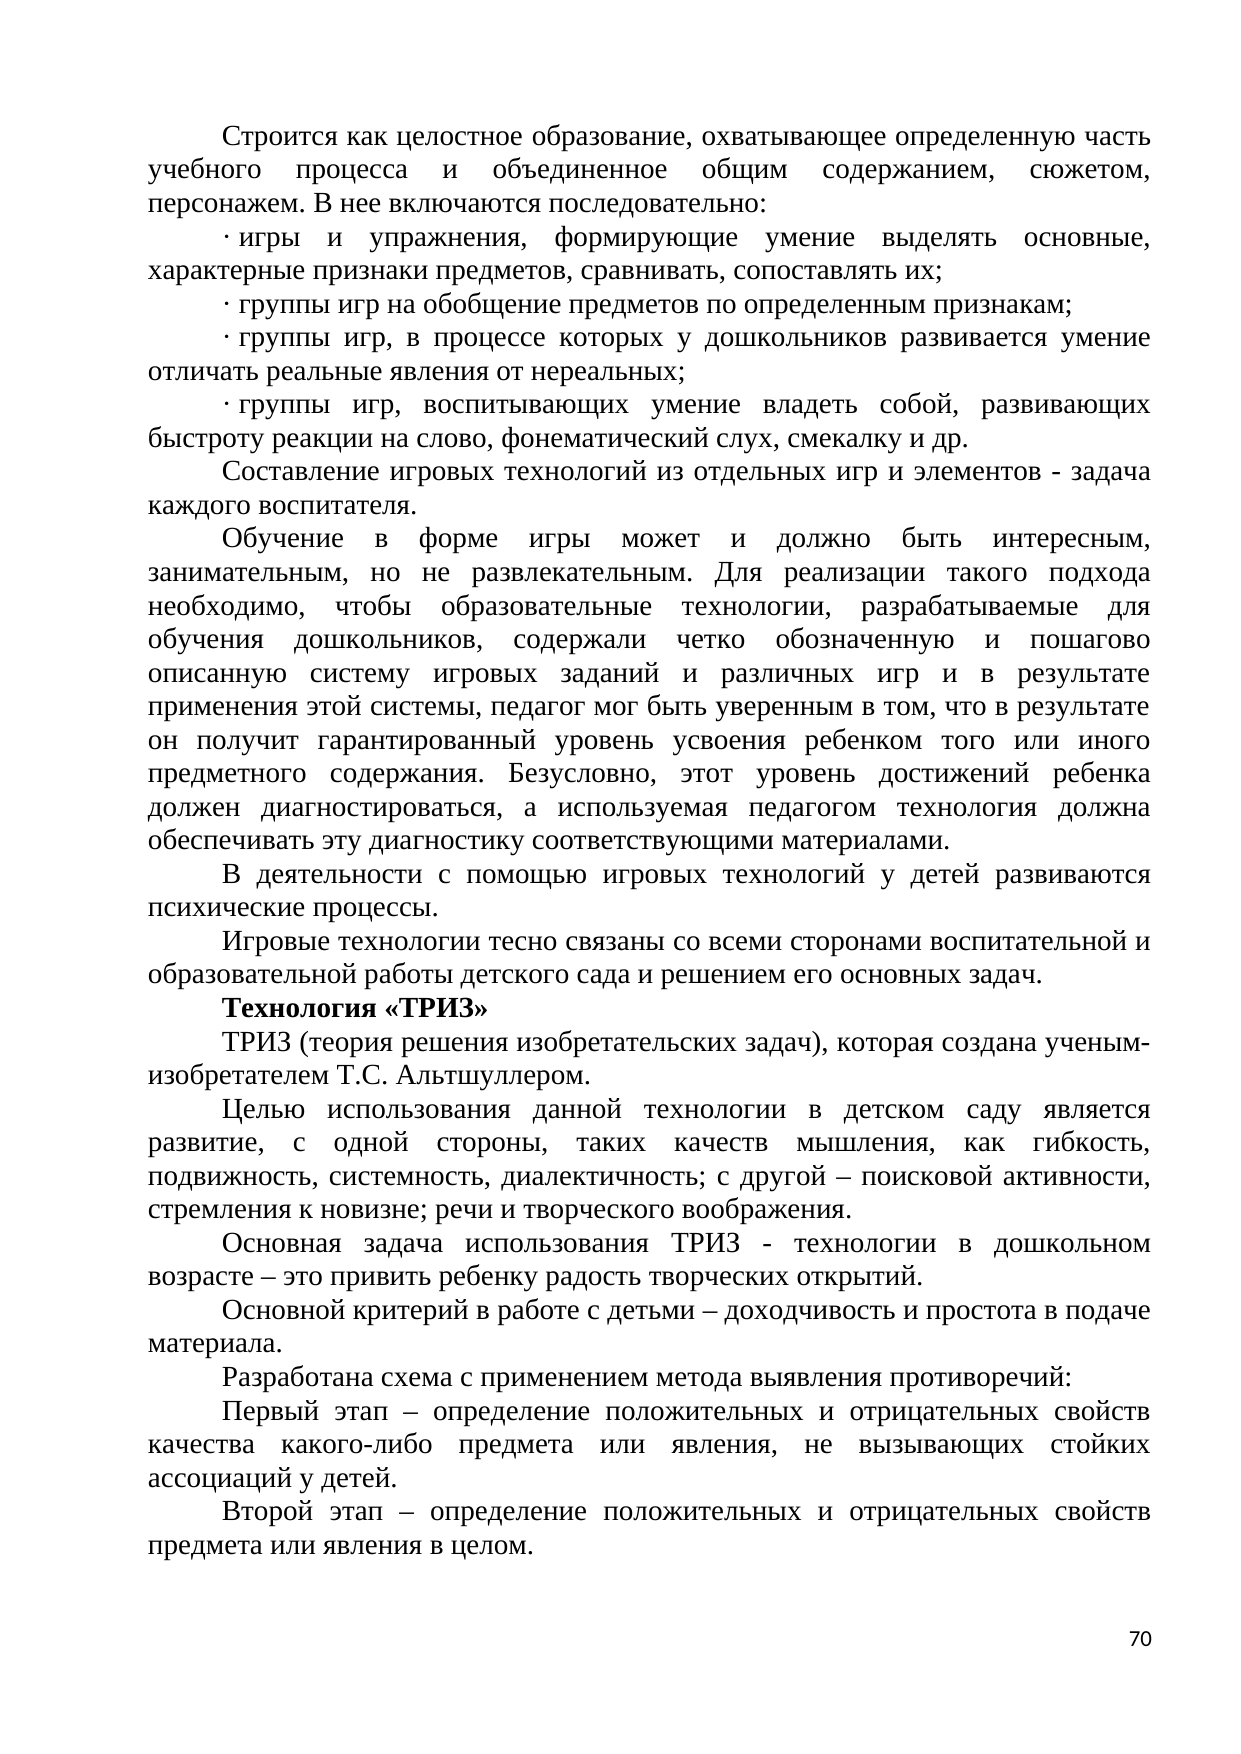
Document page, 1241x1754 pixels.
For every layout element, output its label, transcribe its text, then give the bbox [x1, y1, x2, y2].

text ТРИЗ (теория решения изобретательских задач), которая создана ученым-изобретателем Т.С. Альтшуллером. [148, 1024, 1152, 1091]
text · группы игр на обобщение предметов по определенным признакам; [148, 286, 1152, 319]
text Основная задача использования ТРИЗ - технологии в дошкольном возрасте – это привить ребенку радость творческих открытий. [148, 1225, 1152, 1292]
text · игры и упражнения, формирующие умение выделять основные, характерные признаки предметов, сравнивать, сопоставлять их; [148, 219, 1152, 286]
text Технология «ТРИЗ» [148, 990, 1152, 1024]
text Игровые технологии тесно связаны со всеми сторонами воспитательной и образовательной работы детского сада и решением его основных задач. [148, 923, 1152, 990]
text Целью использования данной технологии в детском саду является развитие, с одной стороны, таких качеств мышления, как гибкость, подвижность, системность, диалектичность; с другой – поисковой активности, стремления к новизне; речи и творческого воображения. [148, 1091, 1152, 1225]
text Строится как целостное образование, охватывающее определенную часть учебного процесса и объединенное общим содержанием, сюжетом, персонажем. В нее включаются последовательно: [148, 118, 1152, 219]
text Второй этап – определение положительных и отрицательных свойств предмета или явления в целом. [148, 1493, 1152, 1560]
text · группы игр, воспитывающих умение владеть собой, развивающих быстроту реакции на слово, фонематический слух, смекалку и др. [148, 386, 1152, 453]
text Разработана схема с применением метода выявления противоречий: [148, 1359, 1152, 1393]
text Составление игровых технологий из отдельных игр и элементов - задача каждого воспитателя. [148, 453, 1152, 521]
text Обучение в форме игры может и должно быть интересным, занимательным, но не развлекательным. Для реализации такого подхода необходимо, чтобы образовательные технологии, разрабатываемые для обучения дошкольников, содержали четко обозначенную и пошагово описанную систему игровых заданий и различных игр и в результате применения этой системы, педагог мог быть уверенным в том, что в результате он получит гарантированный уровень усвоения ребенком того или иного предметного содержания. Безусловно, этот уровень достижений ребенка должен диагностироваться, а используемая педагогом технология должна обеспечивать эту диагностику соответствующими материалами. [148, 521, 1152, 856]
text · группы игр, в процессе которых у дошкольников развивается умение отличать реальные явления от нереальных; [148, 319, 1152, 386]
text Первый этап – определение положительных и отрицательных свойств качества какого-либо предмета или явления, не вызывающих стойких ассоциаций у детей. [148, 1393, 1152, 1493]
text Основной критерий в работе с детьми – доходчивость и простота в подаче материала. [148, 1292, 1152, 1359]
text В деятельности с помощью игровых технологий у детей развиваются психические процессы. [148, 856, 1152, 923]
